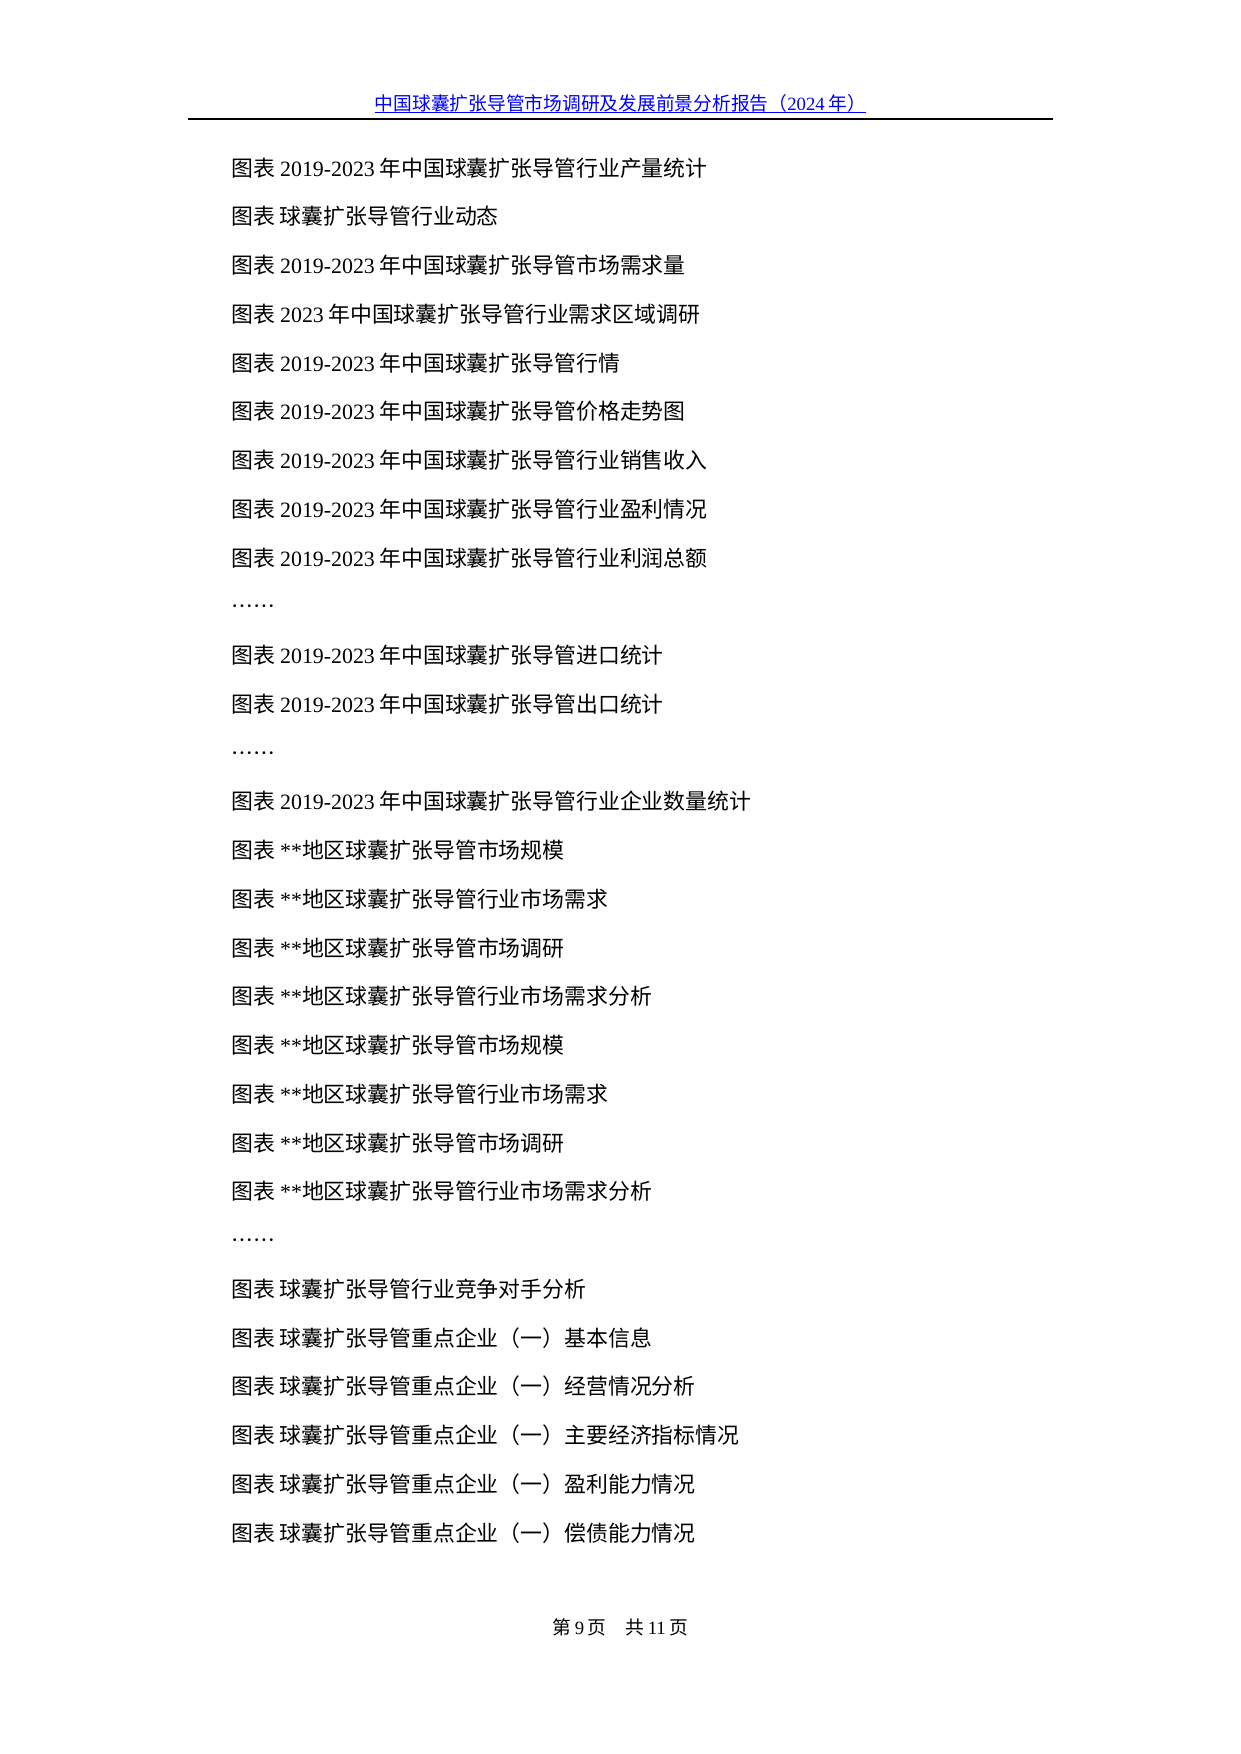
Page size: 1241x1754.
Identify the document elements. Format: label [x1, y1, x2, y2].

text [187, 150, 1053, 1548]
